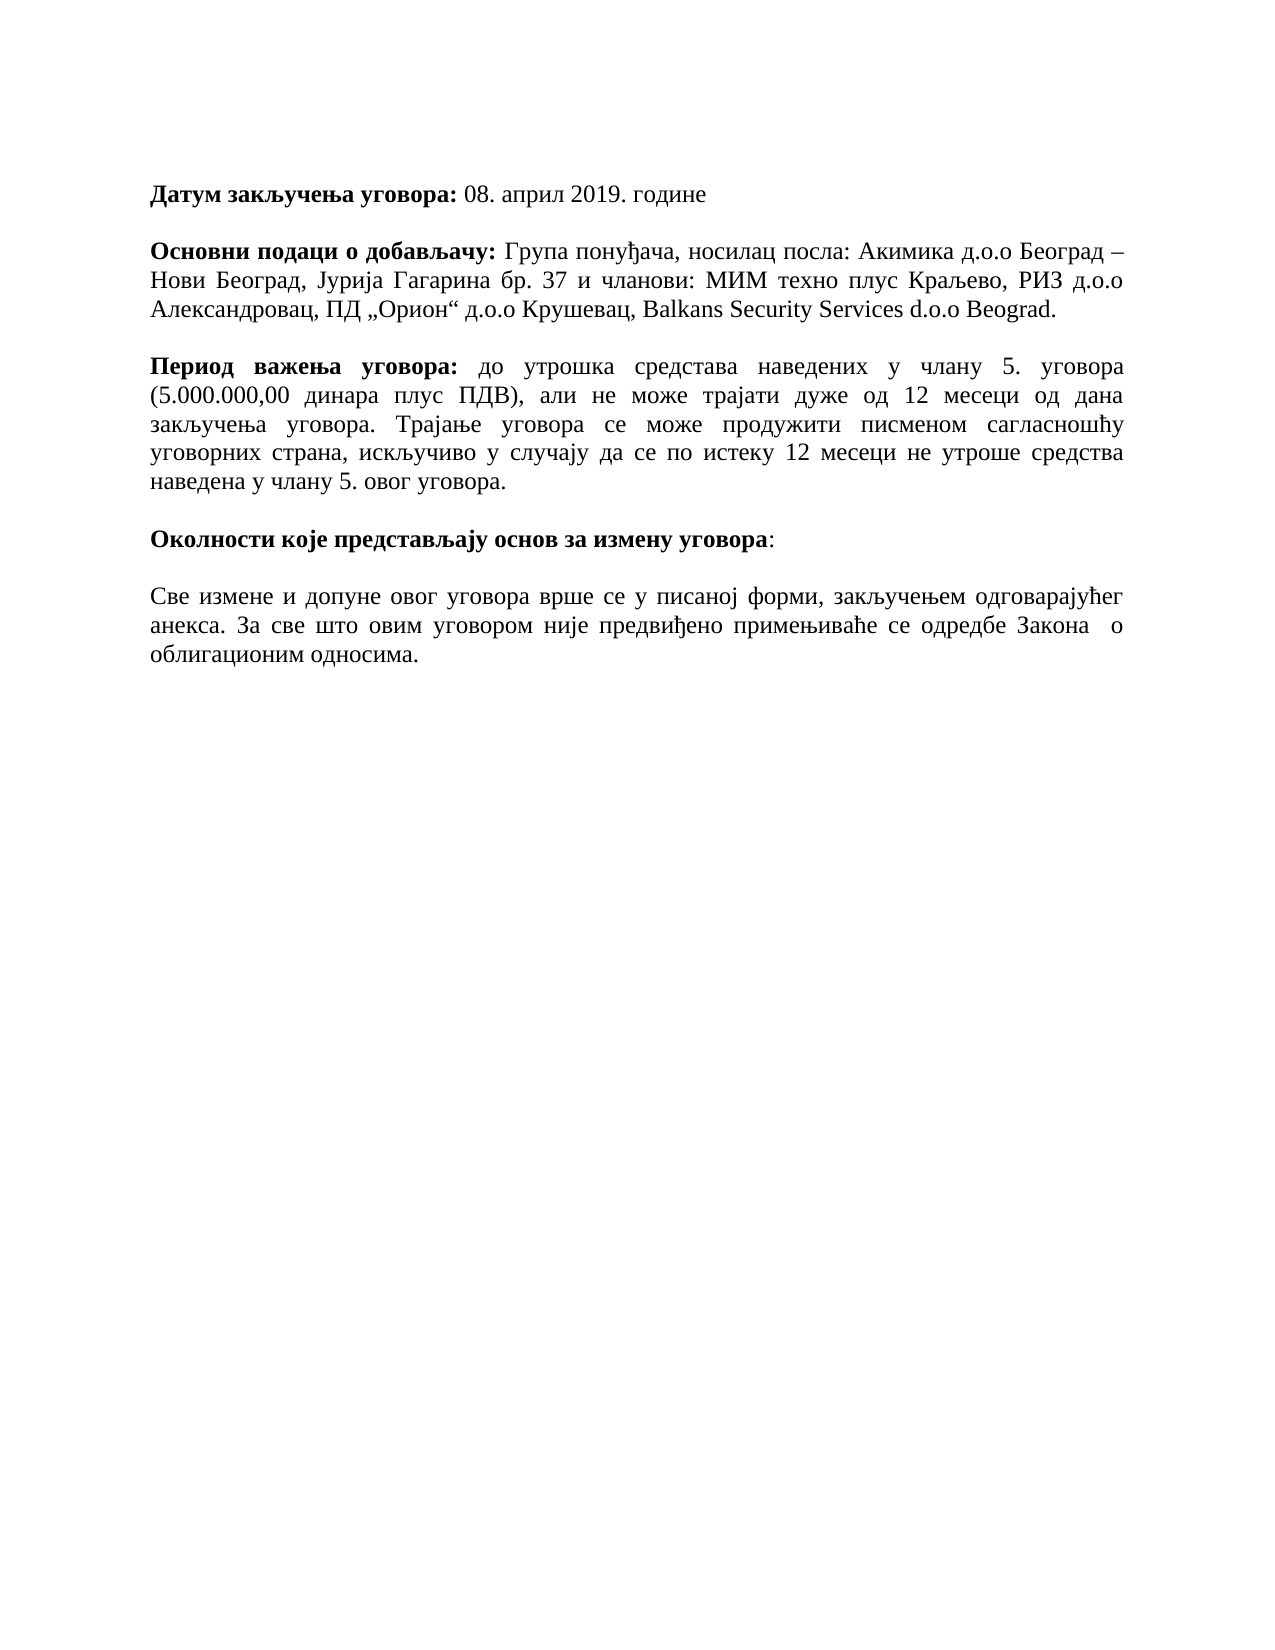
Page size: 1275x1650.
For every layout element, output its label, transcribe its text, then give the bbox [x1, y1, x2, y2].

text Околности које представљају основ за измену уговора: [150, 524, 1125, 552]
text Датум закључења уговора: 08. април 2019. године [150, 179, 1125, 207]
text Све измене и допуне овог уговора врше се у писаној форми, закључењем одговарајућег анекса. За све што овим уговором није предвиђено примењиваће се одредбе Закона о облигационим односима. [150, 581, 1125, 667]
text Период важења уговора: до утрошка средстава наведених у члану 5. уговора (5.000.000,00 динара плус ПДВ), али не може трајати дуже од 12 месеци од дана закључења уговора. Трајање уговора се може продужити писменом сагласношћу уговорних страна, искључиво у случају да се по истеку 12 месеци не утроше средства наведена у члану 5. овог уговора. [150, 351, 1125, 495]
text Основни подаци о добављачу: Група понуђача, носилац посла: Акимика д.о.о Београд – Нови Београд, Јурија Гагарина бр. 37 и чланови: МИМ техно плус Краљево, РИЗ д.о.о Александровац, ПД „Орион“ д.о.о Крушевац, Balkans Security Services d.o.o Beograd. [150, 236, 1125, 322]
